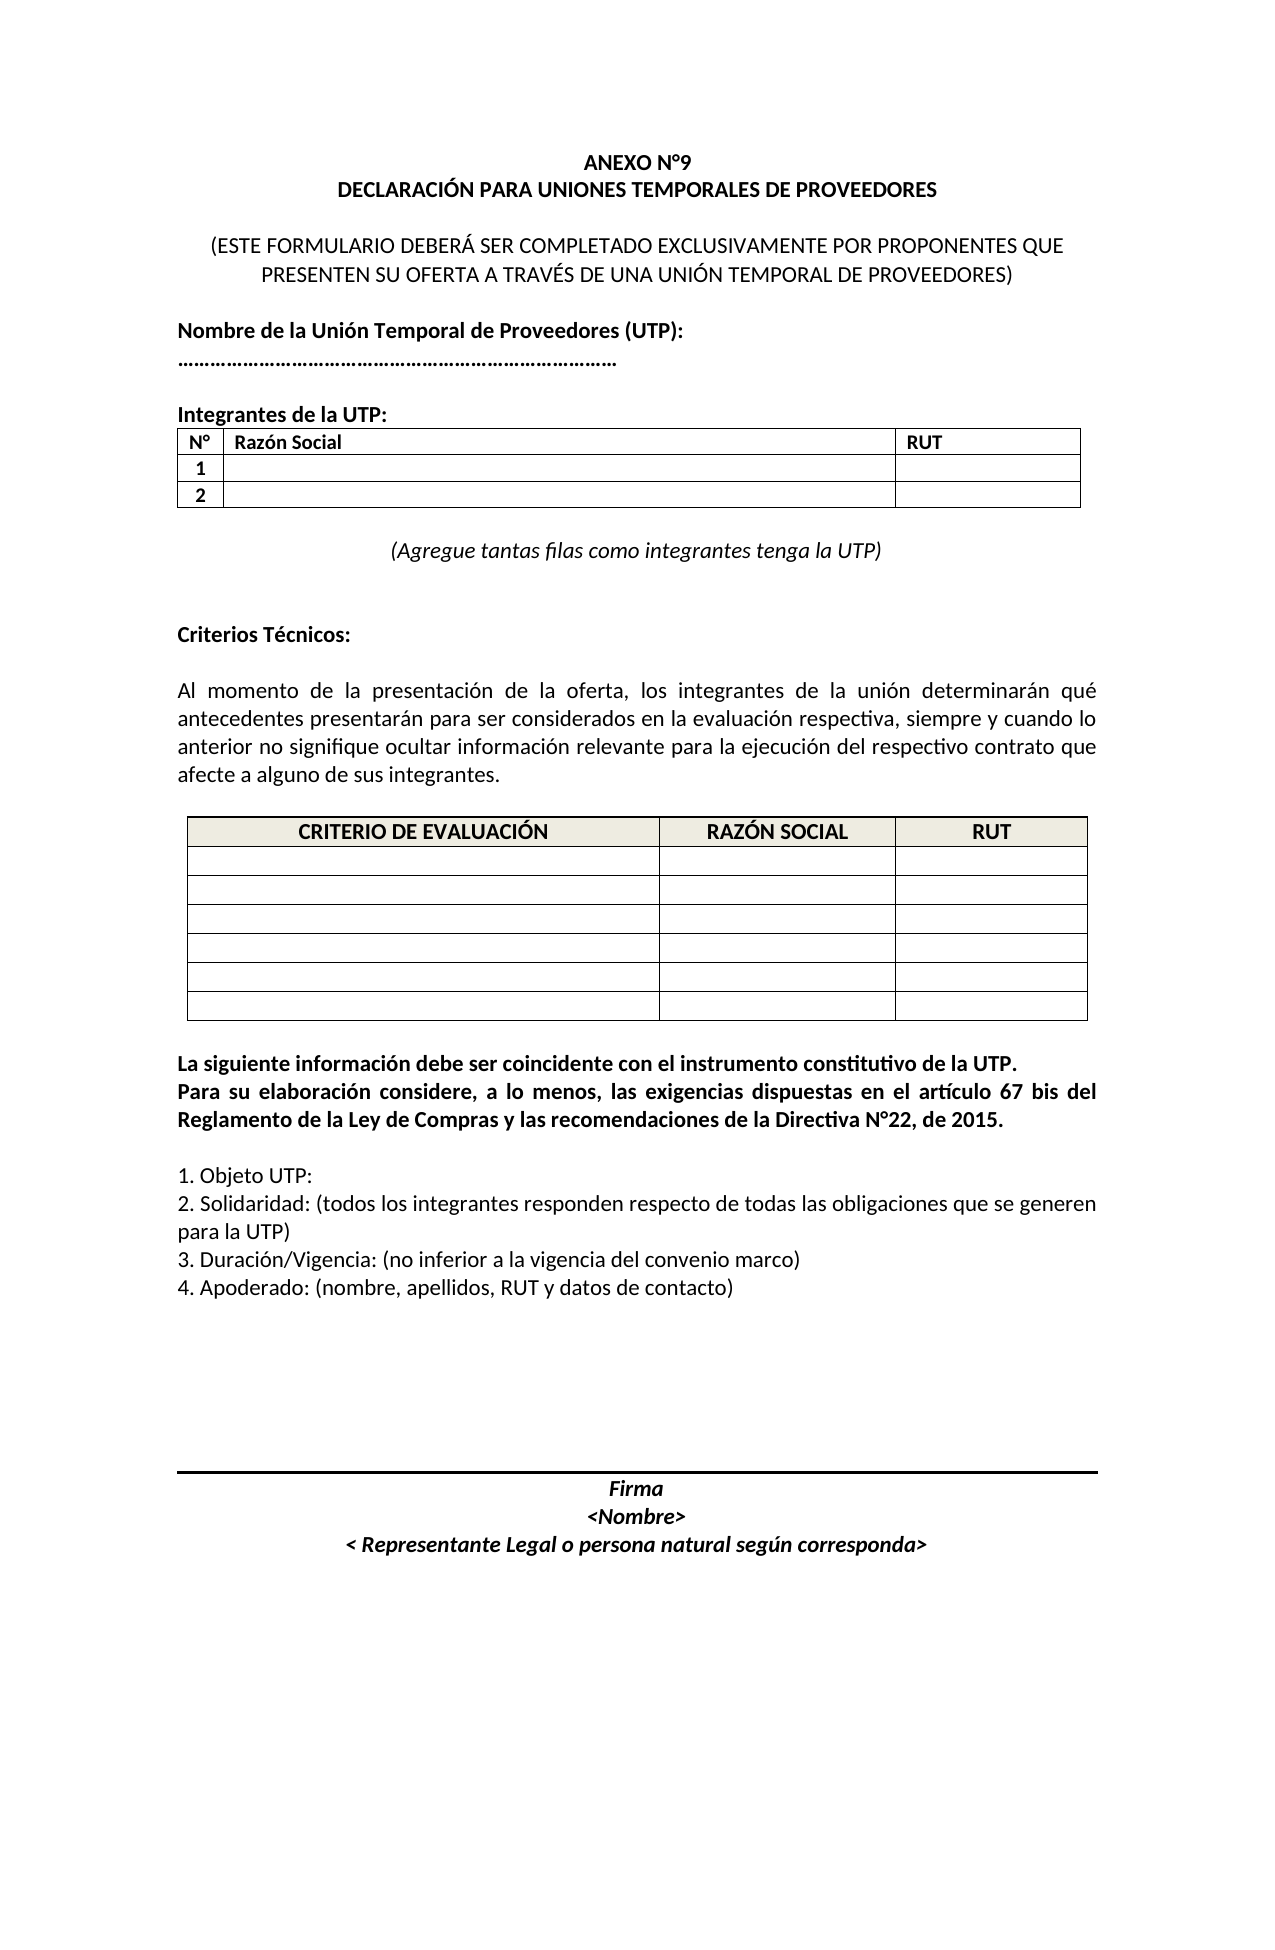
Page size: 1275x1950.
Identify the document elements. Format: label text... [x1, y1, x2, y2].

table_cell [188, 992, 659, 1020]
table_cell [896, 963, 1087, 991]
text 2. Solidaridad: (todos los integrantes responden respecto de todas las obligaciones que se generen para la UTP) [177, 1189, 1098, 1245]
table_header RUT [896, 429, 1080, 454]
table_cell [660, 905, 895, 933]
text Nombre de la Unión Temporal de Proveedores (UTP): ……………………………………………………………………… [177, 316, 1098, 372]
table_cell [896, 482, 1080, 507]
text (Agregue tantas filas como integrantes tenga la UTP) [177, 536, 1098, 564]
table_cell [188, 963, 659, 991]
table_cell [224, 455, 895, 481]
table_cell [896, 847, 1087, 874]
text Criterios Técnicos: [177, 620, 1098, 648]
table_header N° [178, 429, 223, 454]
table_cell [660, 847, 895, 874]
table_cell [188, 847, 659, 874]
text 4. Apoderado: (nombre, apellidos, RUT y datos de contacto) [177, 1273, 1098, 1301]
table_cell [188, 905, 659, 933]
text < Representante Legal o persona natural según corresponda> [177, 1531, 1098, 1558]
text 3. Duración/Vigencia: (no inferior a la vigencia del convenio marco) [177, 1245, 1098, 1273]
table_cell [660, 992, 895, 1020]
table_header RAZÓN SOCIAL [660, 818, 895, 846]
table_cell [896, 992, 1087, 1020]
table_cell [660, 934, 895, 962]
table_cell [660, 876, 895, 904]
text DECLARACIÓN PARA UNIONES TEMPORALES DE PROVEEDORES [177, 176, 1098, 204]
subtitle ANEXO N°9 [177, 148, 1098, 176]
table_header Razón Social [224, 429, 895, 454]
table_cell [188, 876, 659, 904]
table_cell [896, 455, 1080, 481]
text Firma [177, 1474, 1098, 1502]
table_header RUT [896, 818, 1087, 846]
table_cell [660, 963, 895, 991]
text (ESTE FORMULARIO DEBERÁ SER COMPLETADO EXCLUSIVAMENTE POR PROPONENTES QUE PRESENTEN SU OFERTA A TRAVÉS DE UNA UNIÓN TEMPORAL DE PROVEEDORES) [177, 232, 1098, 288]
table_cell [896, 934, 1087, 962]
table_cell 1 [178, 455, 223, 481]
table_cell [224, 482, 895, 507]
text 1. Objeto UTP: [177, 1161, 1098, 1189]
text La siguiente información debe ser coincidente con el instrumento constitutivo de la UTP. [177, 1049, 1098, 1077]
table_cell 2 [178, 482, 223, 507]
table_header CRITERIO DE EVALUACIÓN [188, 818, 659, 846]
table_cell [896, 876, 1087, 904]
text Integrantes de la UTP: [177, 400, 1098, 428]
text Para su elaboración considere, a lo menos, las exigencias dispuestas en el artículo 67 bis del Reglamento de la Ley de Compras y las recomendaciones de la Directiva N°22, de 2015. [177, 1077, 1098, 1133]
table_cell [896, 905, 1087, 933]
text Al momento de la presentación de la oferta, los integrantes de la unión determinarán qué antecedentes presentarán para ser considerados en la evaluación respectiva, siempre y cuando lo anterior no signifique ocultar información relevante para la ejecución del respectivo contrato que afecte a alguno de sus integrantes. [177, 676, 1098, 788]
text <Nombre> [177, 1502, 1098, 1531]
table_cell [188, 934, 659, 962]
